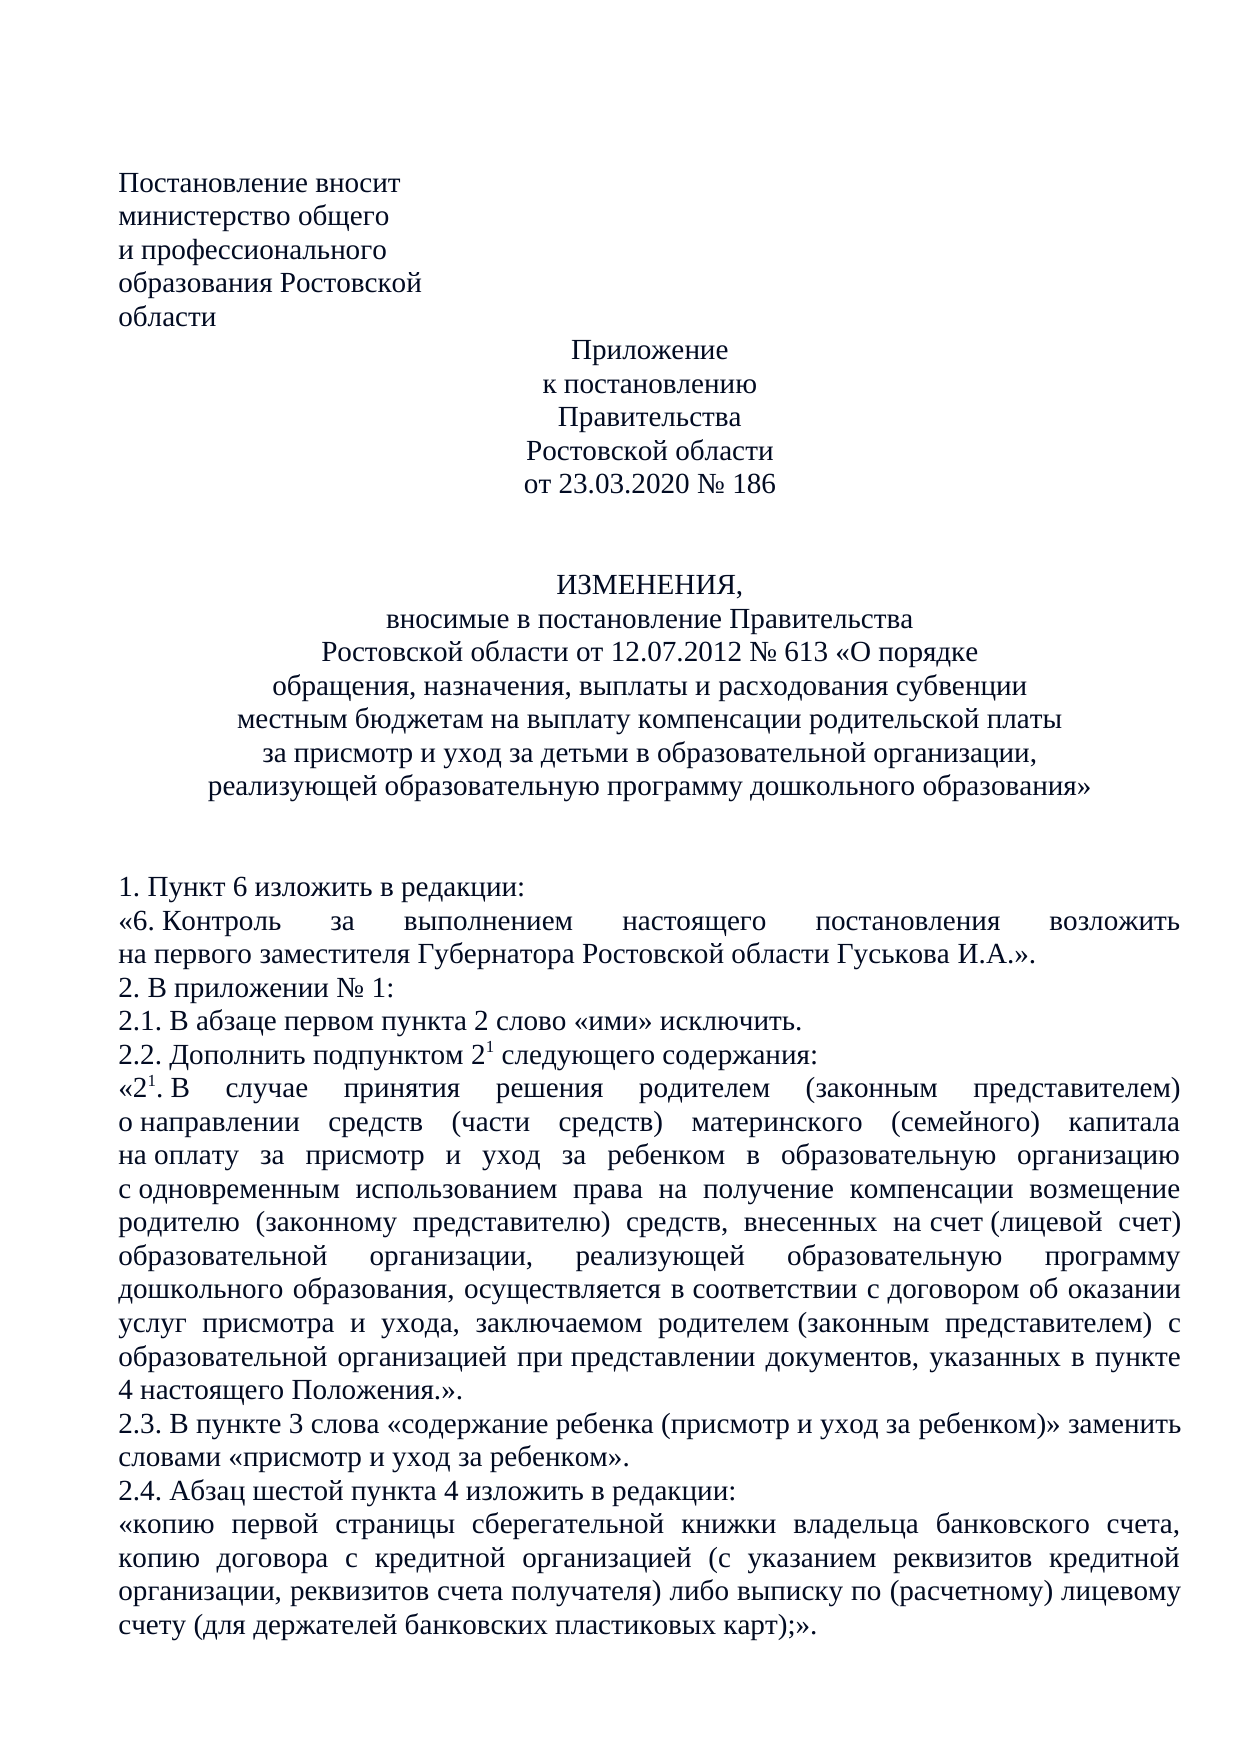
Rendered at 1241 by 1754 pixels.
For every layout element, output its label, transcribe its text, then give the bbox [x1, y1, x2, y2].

text 2.2. Дополнить подпунктом 21 следующего содержания: [118, 1037, 1181, 1070]
text и профессионального [118, 232, 1181, 265]
text Приложение [118, 332, 1181, 366]
text вносимые в постановление Правительства [118, 601, 1181, 634]
text образования Ростовской [118, 265, 1181, 299]
text «21. В случае принятия решения родителем (законным представителем) о направлении средств (части средств) материнского (семейного) капитала на оплату за присмотр и уход за ребенком в образовательную организацию с одновременным использованием права на получение компенсации возмещение родителю (законному представителю) средств, внесенных на счет (лицевой счет) образовательной организации, реализующей образовательную программу дошкольного образования, осуществляется в соответствии с договором об оказании услуг присмотра и ухода, заключаемом родителем (законным представителем) с образовательной организацией при представлении документов, указанных в пункте 4 настоящего Положения.». [118, 1070, 1181, 1406]
text Постановление вносит [118, 165, 1181, 198]
text местным бюджетам на выплату компенсации родительской платы [118, 701, 1181, 735]
text обращения, назначения, выплаты и расходования субвенции [118, 668, 1181, 701]
text реализующей образовательную программу дошкольного образования» [118, 768, 1181, 802]
text «копию первой страницы сберегательной книжки владельца банковского счета, копию договора с кредитной организацией (с указанием реквизитов кредитной организации, реквизитов счета получателя) либо выписку по (расчетному) лицевому счету (для держателей банковских пластиковых карт);». [118, 1506, 1181, 1641]
text ИЗМЕНЕНИЯ, [118, 567, 1181, 601]
text от 23.03.2020 № 186 [118, 467, 1181, 500]
text «6. Контроль за выполнением настоящего постановления возложить на первого заместителя Губернатора Ростовской области Гуськова И.А.». [118, 903, 1181, 970]
text 2.4. Абзац шестой пункта 4 изложить в редакции: [118, 1473, 1181, 1506]
text Ростовской области от 12.07.2012 № 613 «О порядке [118, 634, 1181, 668]
text за присмотр и уход за детьми в образовательной организации, [118, 735, 1181, 768]
text 1. Пункт 6 изложить в редакции: [118, 869, 1181, 903]
text Ростовской области [118, 433, 1181, 467]
text 2.1. В абзаце первом пункта 2 слово «ими» исключить. [118, 1003, 1181, 1037]
text Правительства [118, 399, 1181, 433]
text министерство общего [118, 198, 1181, 232]
text 2. В приложении № 1: [118, 970, 1181, 1003]
text 2.3. В пункте 3 слова «содержание ребенка (присмотр и уход за ребенком)» заменить словами «присмотр и уход за ребенком». [118, 1406, 1181, 1473]
text к постановлению [118, 366, 1181, 399]
text области [118, 299, 1181, 332]
